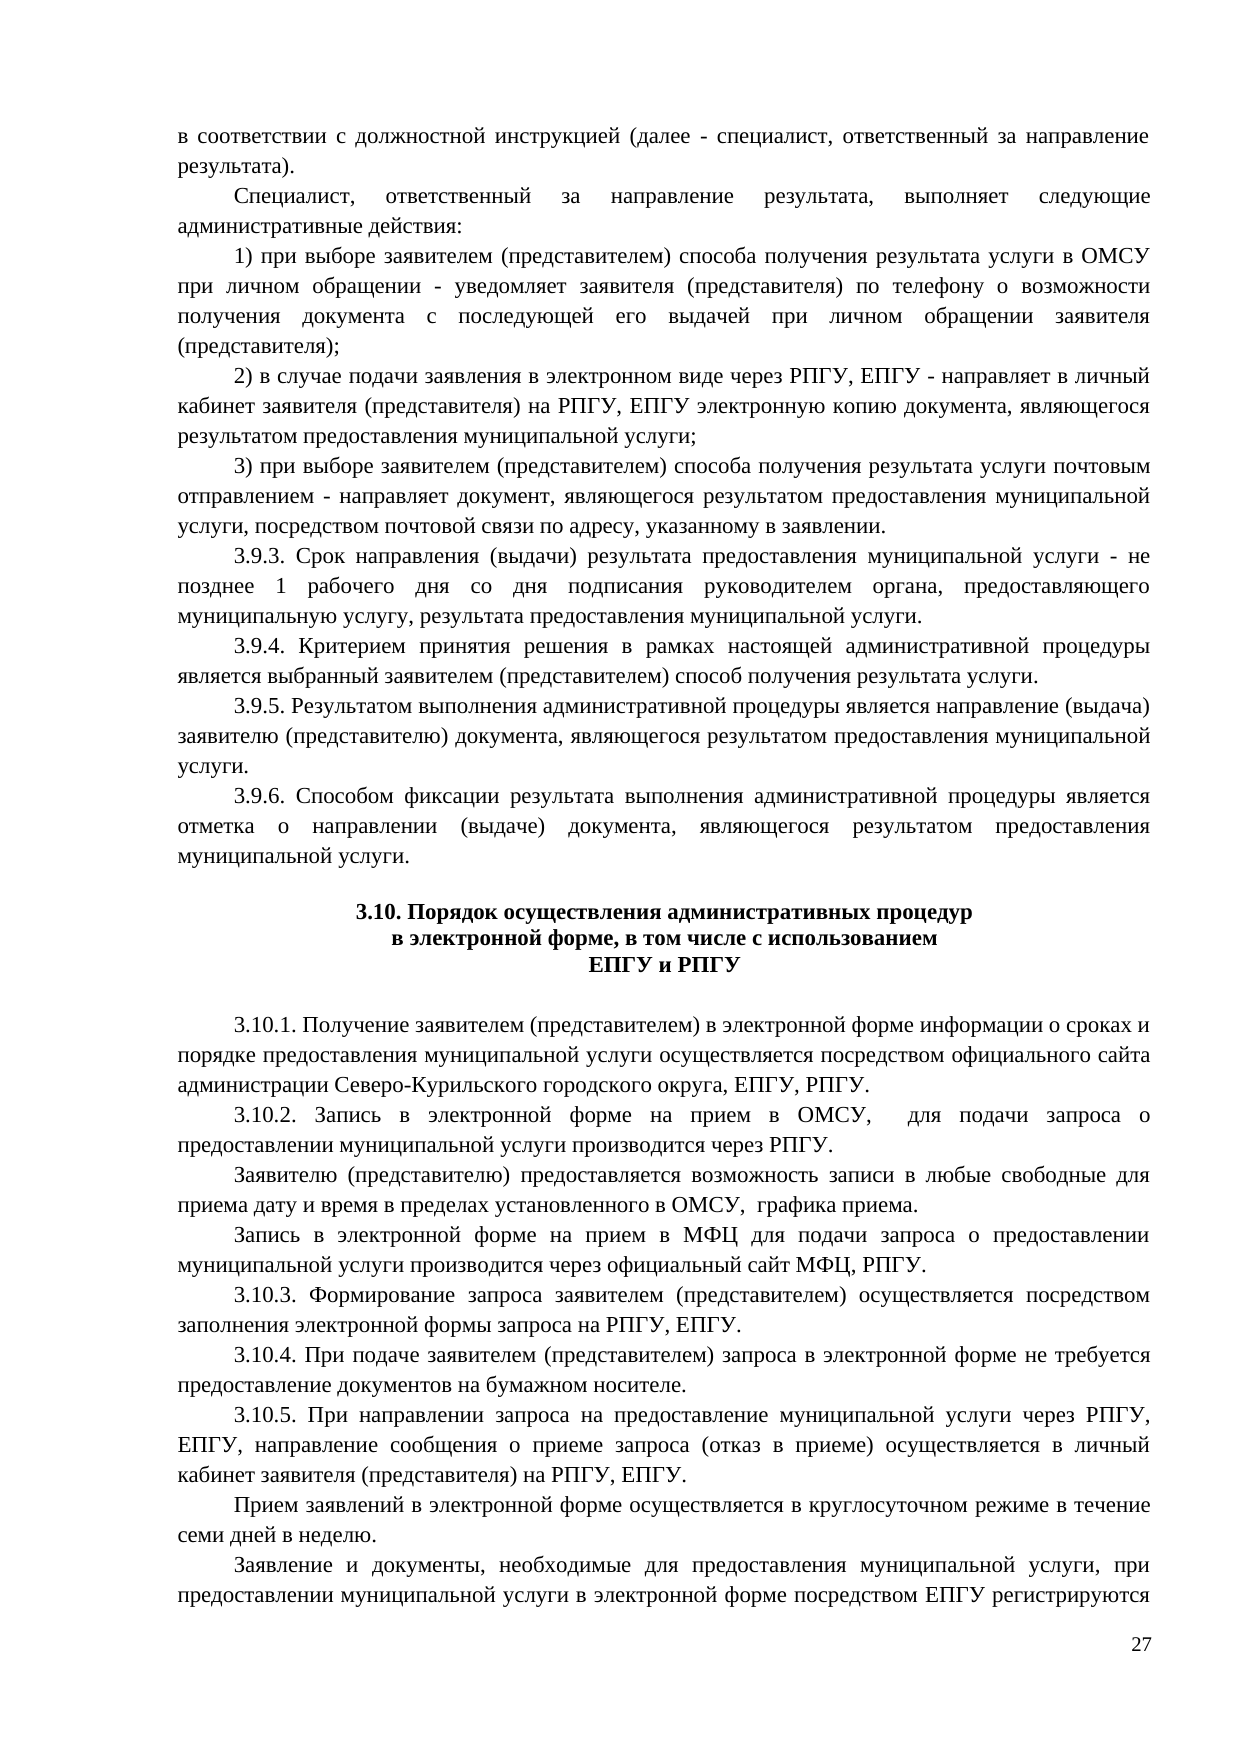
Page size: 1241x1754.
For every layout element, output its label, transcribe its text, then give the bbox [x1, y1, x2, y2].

text Запись в электронной форме на прием в МФЦ для подачи запроса о предоставлении муниципальной услуги производится через официальный сайт МФЦ, РПГУ. [177, 1217, 1152, 1277]
text 3.9.3. Срок направления (выдачи) результата предоставления муниципальной услуги - не позднее 1 рабочего дня со дня подписания руководителем органа, предоставляющего муниципальную услугу, результата предоставления муниципальной услуги. [177, 538, 1152, 628]
text 3.9.4. Критерием принятия решения в рамках настоящей административной процедуры является выбранный заявителем (представителем) способ получения результата услуги. [177, 628, 1152, 688]
text 3.10.4. При подаче заявителем (представителем) запроса в электронной форме не требуется предоставление документов на бумажном носителе. [177, 1337, 1152, 1397]
text 3.10.3. Формирование запроса заявителем (представителем) осуществляется посредством заполнения электронной формы запроса на РПГУ, ЕПГУ. [177, 1277, 1152, 1337]
text 2) в случае подачи заявления в электронном виде через РПГУ, ЕПГУ - направляет в личный кабинет заявителя (представителя) на РПГУ, ЕПГУ электронную копию документа, являющегося результатом предоставления муниципальной услуги; [177, 358, 1152, 448]
text Прием заявлений в электронной форме осуществляется в круглосуточном режиме в течение семи дней в неделю. [177, 1487, 1152, 1547]
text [177, 1547, 1152, 1607]
text 3.9.5. Результатом выполнения административной процедуры является направление (выдача) заявителю (представителю) документа, являющегося результатом предоставления муниципальной услуги. [177, 688, 1152, 778]
text 3.10. Порядок осуществления административных процедур [177, 898, 1152, 924]
text 3.10.2. Запись в электронной форме на прием в ОМСУ, для подачи запроса о предоставлении муниципальной услуги производится через РПГУ. [177, 1097, 1152, 1157]
text 3.10.1. Получение заявителем (представителем) в электронной форме информации о сроках и порядке предоставления муниципальной услуги осуществляется посредством официального сайта администрации Северо-Курильского городского округа, ЕПГУ, РПГУ. [177, 1007, 1152, 1097]
text 3) при выборе заявителем (представителем) способа получения результата услуги почтовым отправлением - направляет документ, являющегося результатом предоставления муниципальной услуги, посредством почтовой связи по адресу, указанному в заявлении. [177, 448, 1152, 538]
text 3.9.6. Способом фиксации результата выполнения административной процедуры является отметка о направлении (выдаче) документа, являющегося результатом предоставления муниципальной услуги. [177, 778, 1152, 868]
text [177, 118, 1152, 178]
text в электронной форме, в том числе с использованием [177, 924, 1152, 951]
text Специалист, ответственный за направление результата, выполняет следующие административные действия: [177, 178, 1152, 238]
text 3.10.5. При направлении запроса на предоставление муниципальной услуги через РПГУ, ЕПГУ, направление сообщения о приеме запроса (отказ в приеме) осуществляется в личный кабинет заявителя (представителя) на РПГУ, ЕПГУ. [177, 1397, 1152, 1487]
text ЕПГУ и РПГУ [177, 951, 1152, 977]
text 1) при выборе заявителем (представителем) способа получения результата услуги в ОМСУ при личном обращении - уведомляет заявителя (представителя) по телефону о возможности получения документа с последующей его выдачей при личном обращении заявителя (представителя); [177, 238, 1152, 358]
text Заявителю (представителю) предоставляется возможность записи в любые свободные для приема дату и время в пределах установленного в ОМСУ, графика приема. [177, 1157, 1152, 1217]
